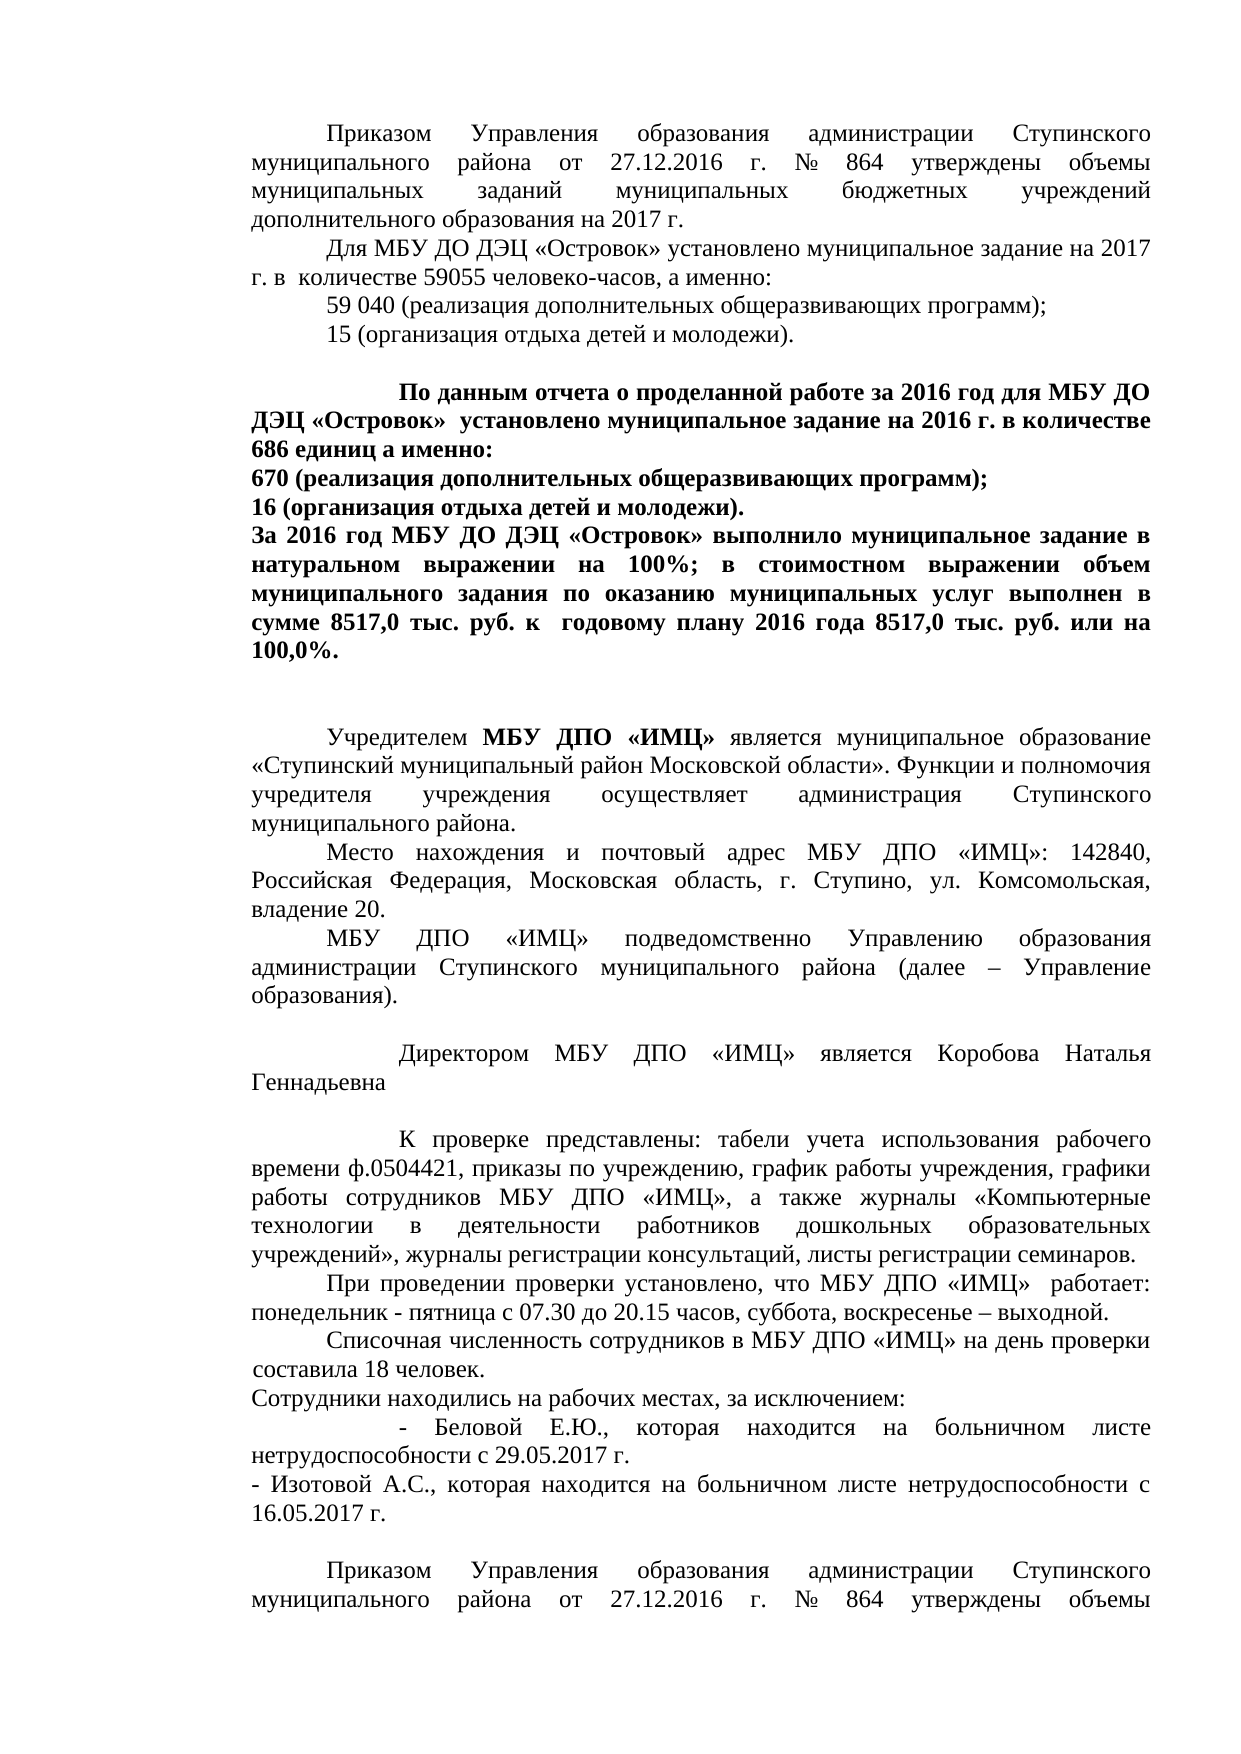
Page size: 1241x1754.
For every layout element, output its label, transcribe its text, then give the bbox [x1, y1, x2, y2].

text 670 (реализация дополнительных общеразвивающих программ); [177, 463, 1152, 492]
text Списочная численность сотрудников в МБУ ДПО «ИМЦ» на день проверки составила 18 человек. [252, 1326, 1152, 1383]
text Сотрудники находились на рабочих местах, за исключением: [177, 1383, 1152, 1412]
text При проведении проверки установлено, что МБУ ДПО «ИМЦ» работает: понедельник - пятница с 07.30 до 20.15 часов, суббота, воскресенье – выходной. [251, 1268, 1152, 1326]
text 15 (организация отдыха детей и молодежи). [251, 319, 1152, 348]
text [251, 1556, 1152, 1613]
text По данным отчета о проделанной работе за 2016 год для МБУ ДО ДЭЦ «Островок» установлено муниципальное задание на 2016 г. в количестве 686 единиц а именно: [251, 377, 1152, 463]
text К проверке представлены: табели учета использования рабочего времени ф.0504421, приказы по учреждению, график работы учреждения, графики работы сотрудников МБУ ДПО «ИМЦ», а также журналы «Компьютерные технологии в деятельности работников дошкольных образовательных учреждений», журналы регистрации консультаций, листы регистрации семинаров. [251, 1124, 1152, 1268]
text МБУ ДПО «ИМЦ» подведомственно Управлению образования администрации Ступинского муниципального района (далее – Управление образования). [251, 923, 1152, 1009]
text Место нахождения и почтовый адрес МБУ ДПО «ИМЦ»: 142840, Российская Федерация, Московская область, г. Ступино, ул. Комсомольская, владение 20. [251, 837, 1152, 923]
text - Беловой Е.Ю., которая находится на больничном листе нетрудоспособности с 29.05.2017 г. [251, 1412, 1152, 1469]
text 59 040 (реализация дополнительных общеразвивающих программ); [251, 291, 1152, 319]
text - Изотовой А.С., которая находится на больничном листе нетрудоспособности с 16.05.2017 г. [251, 1469, 1152, 1527]
text Директором МБУ ДПО «ИМЦ» является Коробова Наталья Геннадьевна [251, 1038, 1152, 1096]
text За 2016 год МБУ ДО ДЭЦ «Островок» выполнило муниципальное задание в натуральном выражении на 100%; в стоимостном выражении объем муниципального задания по оказанию муниципальных услуг выполнен в сумме 8517,0 тыс. руб. к годовому плану 2016 года 8517,0 тыс. руб. или на 100,0%. [251, 521, 1152, 664]
text Учредителем МБУ ДПО «ИМЦ» является муниципальное образование «Ступинский муниципальный район Московской области». Функции и полномочия учредителя учреждения осуществляет администрация Ступинского муниципального района. [251, 722, 1152, 837]
text 16 (организация отдыха детей и молодежи). [177, 492, 1152, 521]
text Для МБУ ДО ДЭЦ «Островок» установлено муниципальное задание на 2017 г. в количестве 59055 человеко-часов, а именно: [251, 233, 1152, 291]
